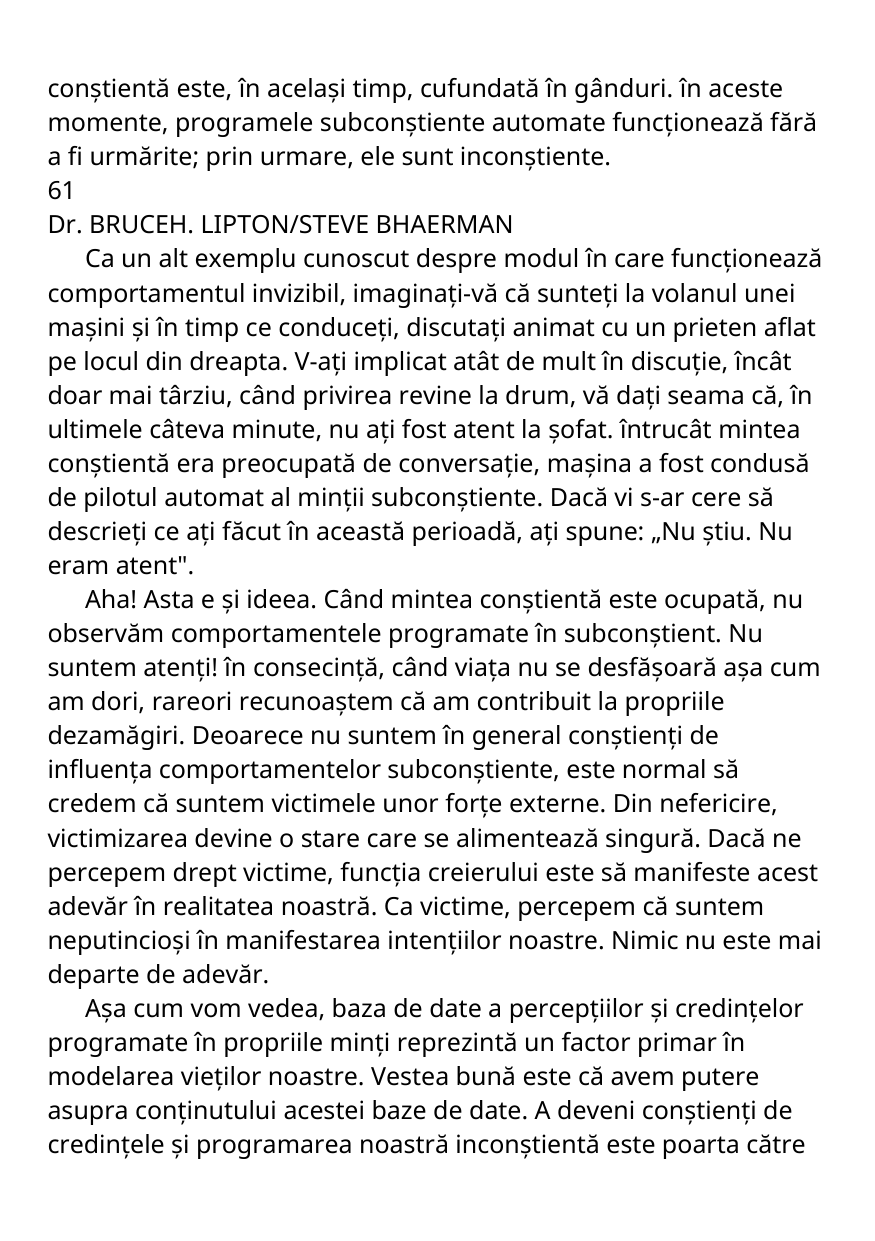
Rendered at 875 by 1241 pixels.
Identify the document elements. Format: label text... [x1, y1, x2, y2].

text 61 [47, 173, 827, 207]
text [47, 991, 827, 1161]
text Dr. BRUCEH. LIPTON/STEVE BHAERMAN [47, 207, 827, 241]
text Ca un alt exemplu cunoscut despre modul în care funcţionează comportamentul invizibil, imaginaţi-vă că sunteţi la volanul unei maşini şi în timp ce conduceţi, discutaţi animat cu un prieten aflat pe locul din dreapta. V-aţi implicat atât de mult în discuţie, încât doar mai târziu, când privirea revine la drum, vă daţi seama că, în ultimele câteva minute, nu aţi fost atent la şofat. întrucât mintea conştientă era preocupată de conversaţie, maşina a fost condusă de pilotul automat al minţii subconştiente. Dacă vi s-ar cere să descrieţi ce aţi făcut în această perioadă, aţi spune: „Nu ştiu. Nu eram atent". [47, 241, 827, 582]
text Aha! Asta e şi ideea. Când mintea conştientă este ocupată, nu observăm comportamentele programate în subconştient. Nu suntem atenţi! în consecinţă, când viaţa nu se desfăşoară aşa cum am dori, rareori recunoaştem că am contribuit la propriile dezamăgiri. Deoarece nu suntem în general conştienţi de influenţa comportamentelor subconştiente, este normal să credem că suntem victimele unor forţe externe. Din nefericire, victimizarea devine o stare care se alimentează singură. Dacă ne percepem drept victime, funcţia creierului este să manifeste acest adevăr în realitatea noastră. Ca victime, percepem că suntem neputincioşi în manifestarea intenţiilor noastre. Nimic nu este mai departe de adevăr. [47, 582, 827, 991]
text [47, 71, 827, 173]
